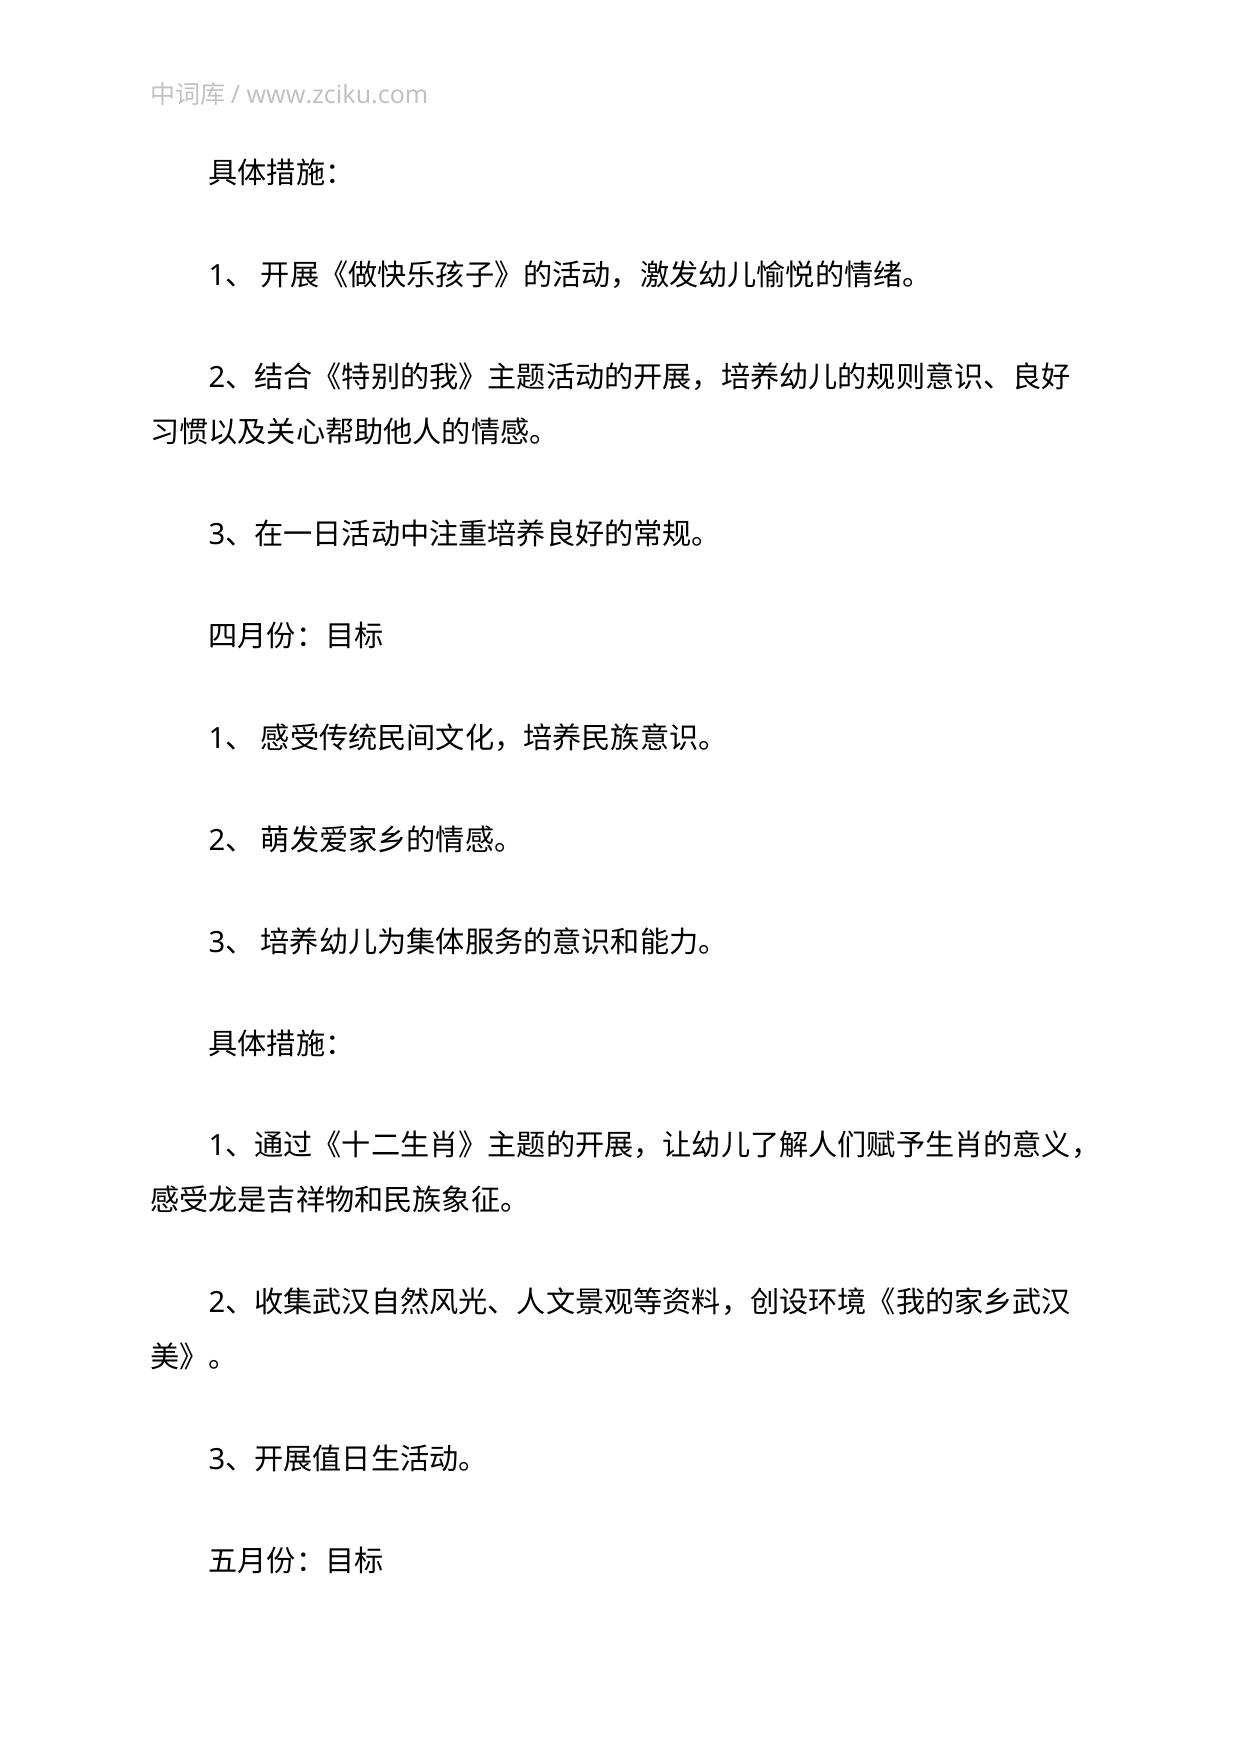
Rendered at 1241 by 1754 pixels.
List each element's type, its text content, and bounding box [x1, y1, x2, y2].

text 3、开展值日生活动。 [150, 1436, 1090, 1478]
text 3、 培养幼儿为集体服务的意识和能力。 [150, 918, 1090, 961]
text 2、 萌发爱家乡的情感。 [150, 816, 1090, 859]
text 五月份：目标 [150, 1537, 1090, 1580]
text 具体措施： [150, 1020, 1090, 1062]
text 2、结合《特别的我》主题活动的开展，培养幼儿的规则意识、良好习惯以及关心帮助他人的情感。 [150, 354, 1090, 451]
text 1、 感受传统民间文化，培养民族意识。 [150, 714, 1090, 757]
text 2、收集武汉自然风光、人文景观等资料，创设环境《我的家乡武汉美》。 [150, 1279, 1090, 1376]
text 3、在一日活动中注重培养良好的常规。 [150, 511, 1090, 553]
text 四月份：目标 [150, 612, 1090, 655]
text 具体措施： [150, 150, 1090, 192]
text 1、通过《十二生肖》主题的开展，让幼儿了解人们赋予生肖的意义，感受龙是吉祥物和民族象征。 [150, 1122, 1090, 1219]
text 1、 开展《做快乐孩子》的活动，激发幼儿愉悦的情绪。 [150, 252, 1090, 294]
